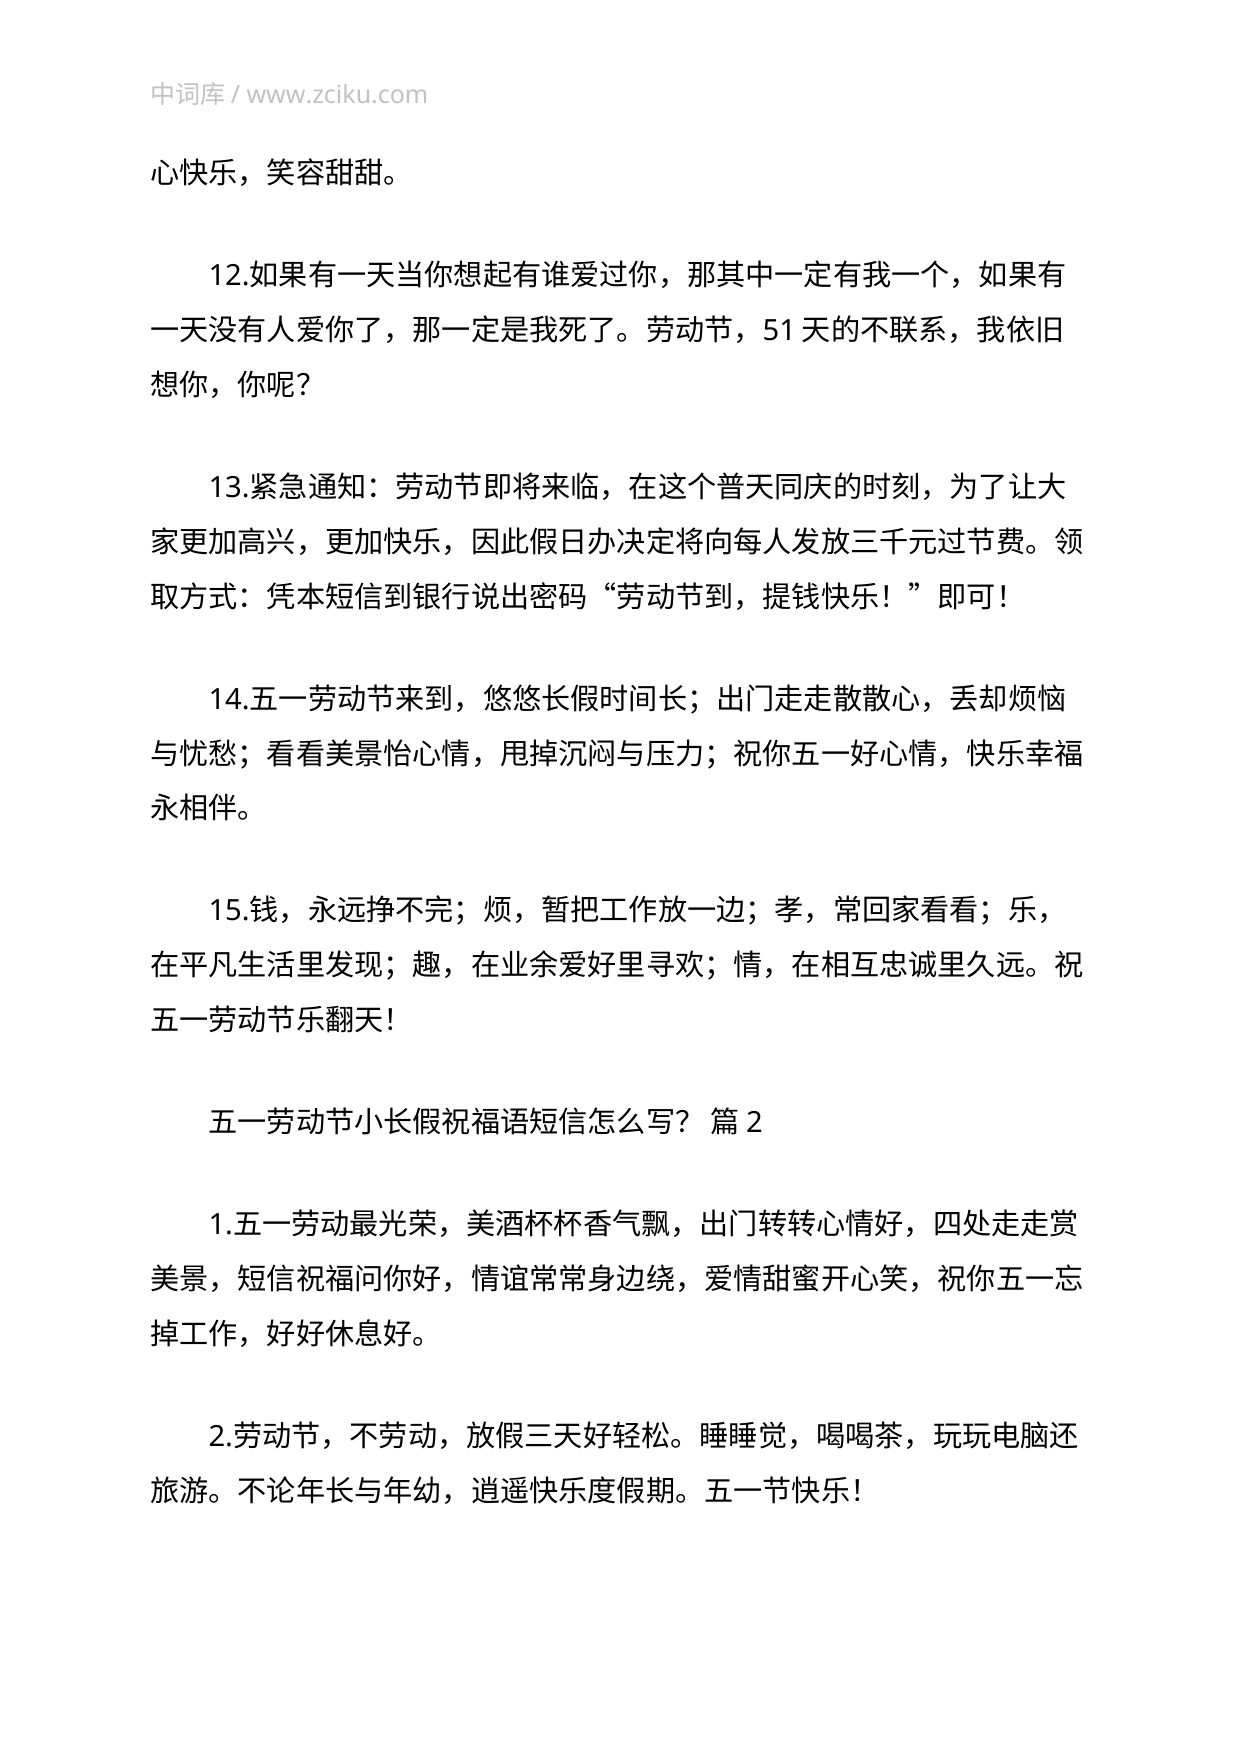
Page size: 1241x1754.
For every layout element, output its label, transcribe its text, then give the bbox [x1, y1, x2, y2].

text 15.钱，永远挣不完；烦，暂把工作放一边；孝，常回家看看；乐，在平凡生活里发现；趣，在业余爱好里寻欢；情，在相互忠诚里久远。祝五一劳动节乐翻天！ [150, 887, 1090, 1039]
text 五一劳动节小长假祝福语短信怎么写？ 篇2 [150, 1098, 1090, 1141]
text 14.五一劳动节来到，悠悠长假时间长；出门走走散散心，丢却烦恼与忧愁；看看美景怡心情，甩掉沉闷与压力；祝你五一好心情，快乐幸福永相伴。 [150, 675, 1090, 827]
text 13.紧急通知：劳动节即将来临，在这个普天同庆的时刻，为了让大家更加高兴，更加快乐，因此假日办决定将向每人发放三千元过节费。领取方式：凭本短信到银行说出密码“劳动节到，提钱快乐！”即可！ [150, 463, 1090, 616]
text 12.如果有一天当你想起有谁爱过你，那其中一定有我一个，如果有一天没有人爱你了，那一定是我死了。劳动节，51天的不联系，我依旧想你，你呢？ [150, 252, 1090, 404]
text 2.劳动节，不劳动，放假三天好轻松。睡睡觉，喝喝茶，玩玩电脑还旅游。不论年长与年幼，逍遥快乐度假期。五一节快乐！ [150, 1412, 1090, 1509]
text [150, 150, 1090, 192]
text 1.五一劳动最光荣，美酒杯杯香气飘，出门转转心情好，四处走走赏美景，短信祝福问你好，情谊常常身边绕，爱情甜蜜开心笑，祝你五一忘掉工作，好好休息好。 [150, 1201, 1090, 1353]
